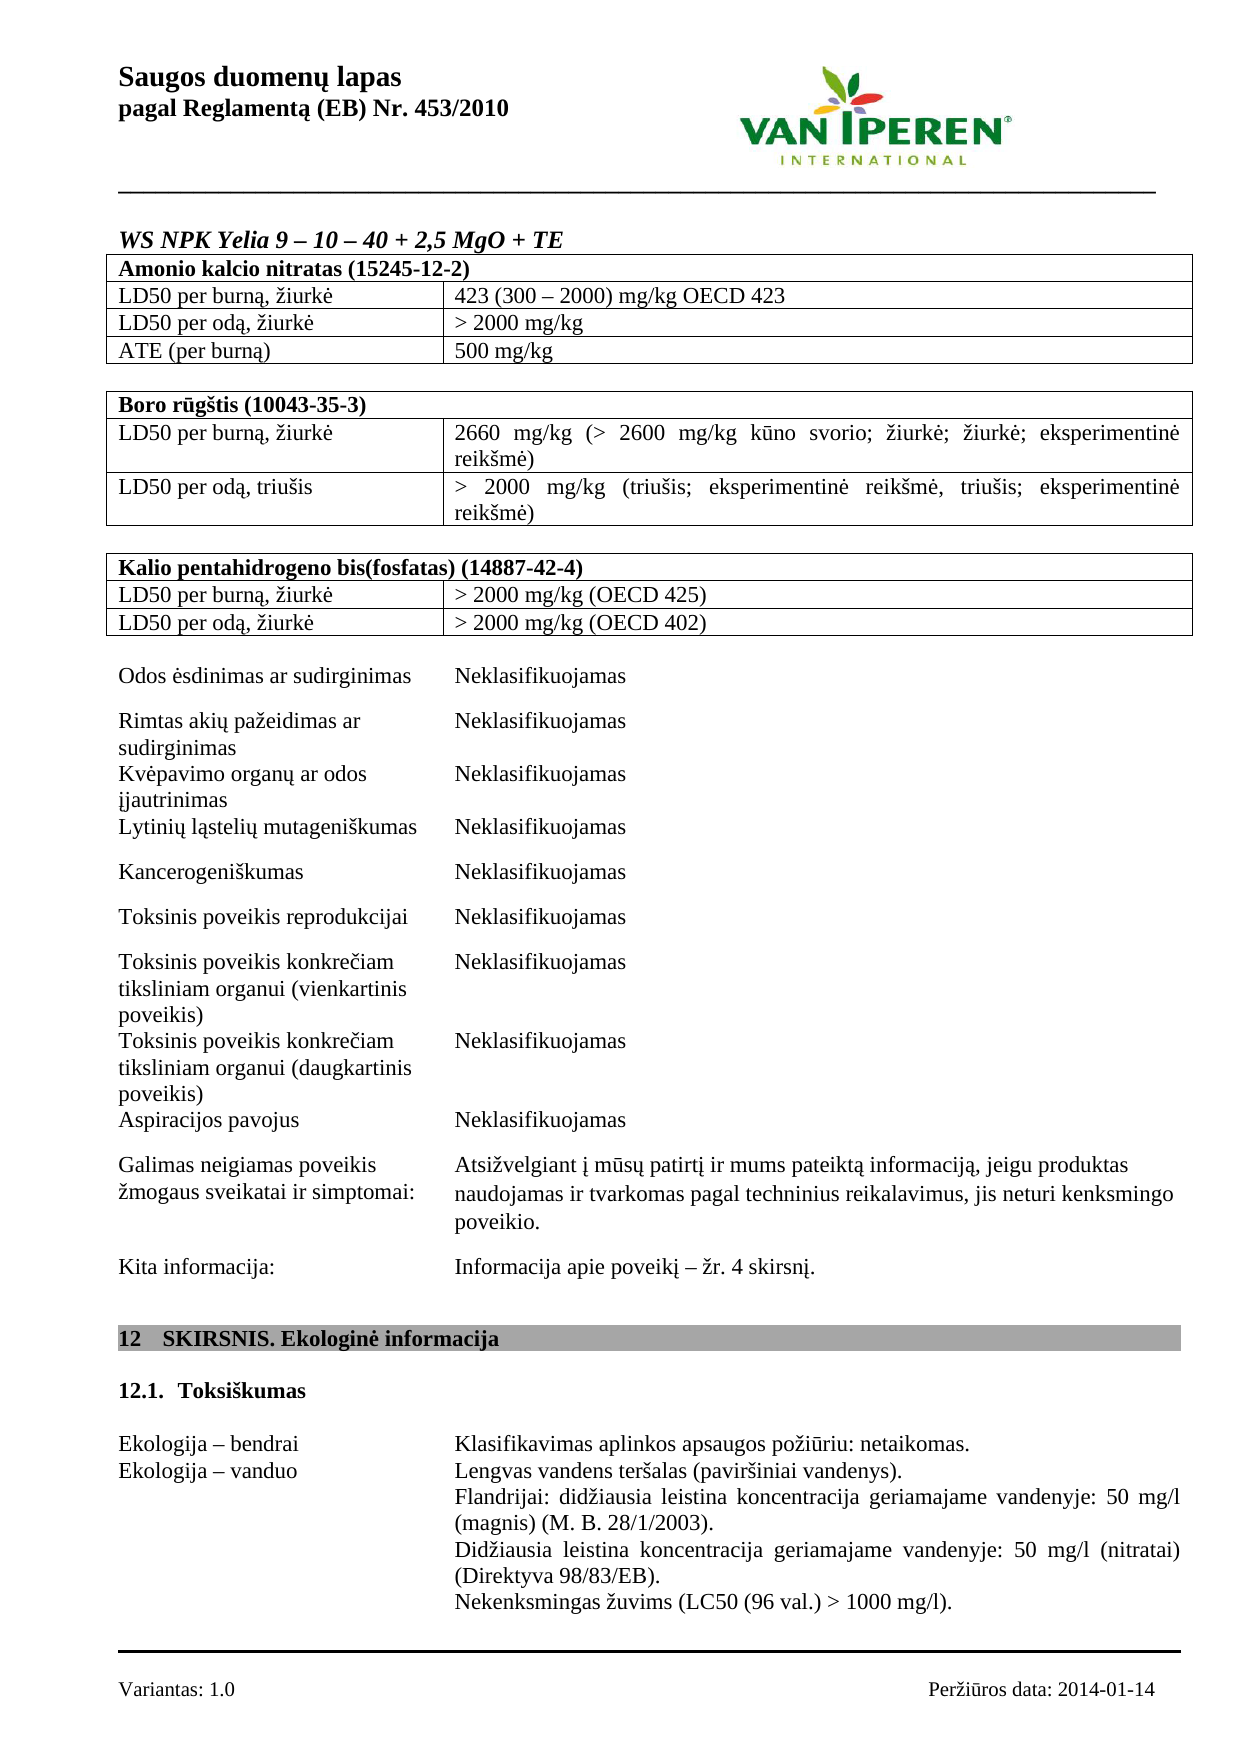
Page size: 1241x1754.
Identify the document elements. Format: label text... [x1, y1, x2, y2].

table_cell Neklasifikuojamas [443, 1027, 1192, 1106]
table_cell Aspiracijos pavojus [107, 1106, 443, 1151]
table_cell > 2000 mg/kg (OECD 425) [444, 581, 1192, 608]
table_cell Toksinis poveikis konkrečiam tiksliniam organui (daugkartinis poveikis) [107, 1027, 443, 1106]
table_header Neklasifikuojamas [443, 663, 1192, 707]
table_cell Toksinis poveikis konkrečiam tiksliniam organui (vienkartinis poveikis) [107, 948, 443, 1027]
table_cell LD50 per burną, žiurkė [107, 419, 443, 472]
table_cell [443, 1457, 1192, 1615]
list Toksiškumas [118, 1378, 1181, 1404]
table_cell Toksinis poveikis reprodukcijai [107, 903, 443, 948]
table_cell Informacija apie poveikį – žr. 4 skirsnį. [443, 1254, 1192, 1298]
table_cell Kita informacija: [107, 1254, 443, 1298]
table_cell Rimtas akių pažeidimas ar sudirginimas [107, 708, 443, 760]
table_header Odos ėsdinimas ar sudirginimas [107, 663, 443, 707]
table_cell Neklasifikuojamas [443, 1106, 1192, 1151]
table_cell 2660 mg/kg (> 2600 mg/kg kūno svorio; žiurkė; žiurkė; eksperimentinė reikšmė) [444, 419, 1192, 472]
table_cell Neklasifikuojamas [443, 760, 1192, 813]
table_cell Kvėpavimo organų ar odos įjautrinimas [107, 760, 443, 813]
table_cell LD50 per burną, žiurkė [107, 581, 443, 608]
table_cell Neklasifikuojamas [443, 813, 1192, 858]
table_header Klasifikavimas aplinkos apsaugos požiūriu: netaikomas. [443, 1430, 1192, 1457]
table_cell Kancerogeniškumas [107, 858, 443, 903]
table_cell LD50 per burną, žiurkė [107, 282, 443, 308]
table_cell > 2000 mg/kg (triušis; eksperimentinė reikšmė, triušis; eksperimentinė reikšmė) [444, 473, 1192, 525]
table_cell Galimas neigiamas poveikis žmogaus sveikatai ir simptomai: [107, 1151, 443, 1253]
table_cell Atsižvelgiant į mūsų patirtį ir mums pateiktą informaciją, jeigu produktas naudojamas ir tvarkomas pagal techninius reikalavimus, jis neturi kenksmingo poveikio. [443, 1151, 1192, 1253]
table_cell Neklasifikuojamas [443, 858, 1192, 903]
table_header Kalio pentahidrogeno bis(fosfatas) (14887-42-4) [107, 554, 1192, 580]
table_cell Ekologija – vanduo [107, 1457, 443, 1615]
table_cell 423 (300 – 2000) mg/kg OECD 423 [444, 282, 1192, 308]
table_cell Lytinių ląstelių mutageniškumas [107, 813, 443, 858]
table_cell LD50 per odą, žiurkė [107, 309, 443, 336]
table_cell LD50 per odą, triušis [107, 473, 443, 525]
table_cell Neklasifikuojamas [443, 708, 1192, 760]
table_header Boro rūgštis (10043-35-3) [107, 392, 1192, 418]
table_cell Neklasifikuojamas [443, 903, 1192, 948]
table_cell 500 mg/kg [444, 337, 1192, 363]
table_cell > 2000 mg/kg (OECD 402) [444, 609, 1192, 635]
table_cell > 2000 mg/kg [444, 309, 1192, 336]
table_cell ATE (per burną) [107, 337, 443, 363]
list SKIRSNIS. Ekologinė informacija [118, 1325, 1181, 1351]
table_header Ekologija – bendrai [107, 1430, 443, 1457]
table_cell LD50 per odą, žiurkė [107, 609, 443, 635]
table_cell Neklasifikuojamas [443, 948, 1192, 1027]
table_header Amonio kalcio nitratas (15245-12-2) [107, 255, 1192, 281]
